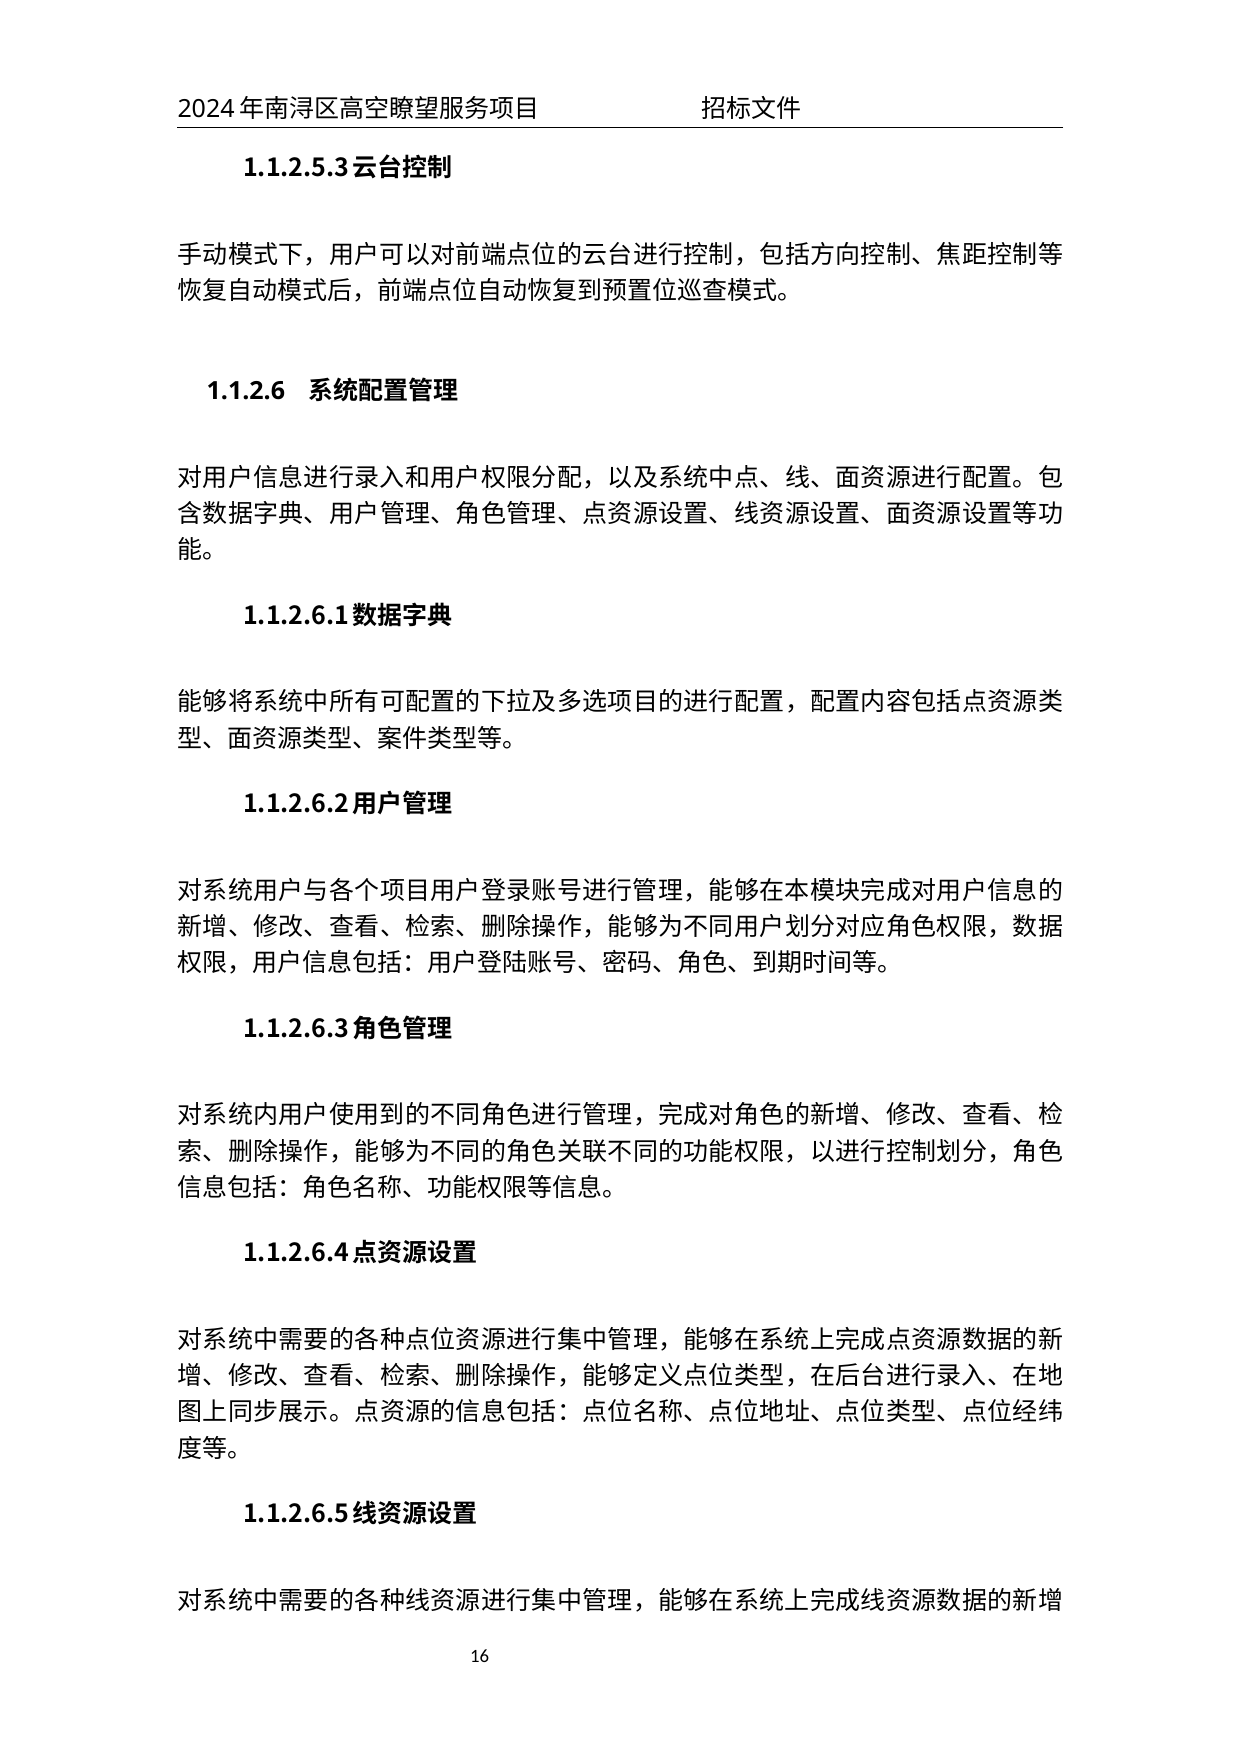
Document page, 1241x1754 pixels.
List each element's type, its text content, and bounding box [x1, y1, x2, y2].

text 对系统内用户使用到的不同角色进行管理，完成对角色的新增、修改、查看、检索、删除操作，能够为不同的角色关联不同的功能权限，以进行控制划分，角色信息包括：角色名称、功能权限等信息。 [177, 1095, 1063, 1203]
text 对系统中需要的各种点位资源进行集中管理，能够在系统上完成点资源数据的新增、修改、查看、检索、删除操作，能够定义点位类型，在后台进行录入、在地图上同步展示。点资源的信息包括：点位名称、点位地址、点位类型、点位经纬度等。 [177, 1319, 1063, 1464]
text 能够将系统中所有可配置的下拉及多选项目的进行配置，配置内容包括点资源类型、面资源类型、案件类型等。 [177, 682, 1063, 754]
list 点资源设置 [243, 1233, 1063, 1269]
list 角色管理 [243, 1008, 1063, 1044]
text 对用户信息进行录入和用户权限分配，以及系统中点、线、面资源进行配置。包含数据字典、用户管理、角色管理、点资源设置、线资源设置、面资源设置等功能。 [177, 457, 1063, 566]
list 云台控制 [243, 148, 1063, 184]
list 数据字典 [243, 595, 1063, 631]
text 手动模式下，用户可以对前端点位的云台进行控制，包括方向控制、焦距控制等，恢复自动模式后，前端点位自动恢复到预置位巡查模式。 [177, 234, 1063, 307]
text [177, 1580, 1063, 1616]
list 线资源设置 [243, 1493, 1063, 1530]
list 系统配置管理 [206, 370, 1041, 406]
list 用户管理 [243, 783, 1063, 820]
text 对系统用户与各个项目用户登录账号进行管理，能够在本模块完成对用户信息的新增、修改、查看、检索、删除操作，能够为不同用户划分对应角色权限，数据权限，用户信息包括：用户登陆账号、密码、角色、到期时间等。 [177, 870, 1063, 979]
